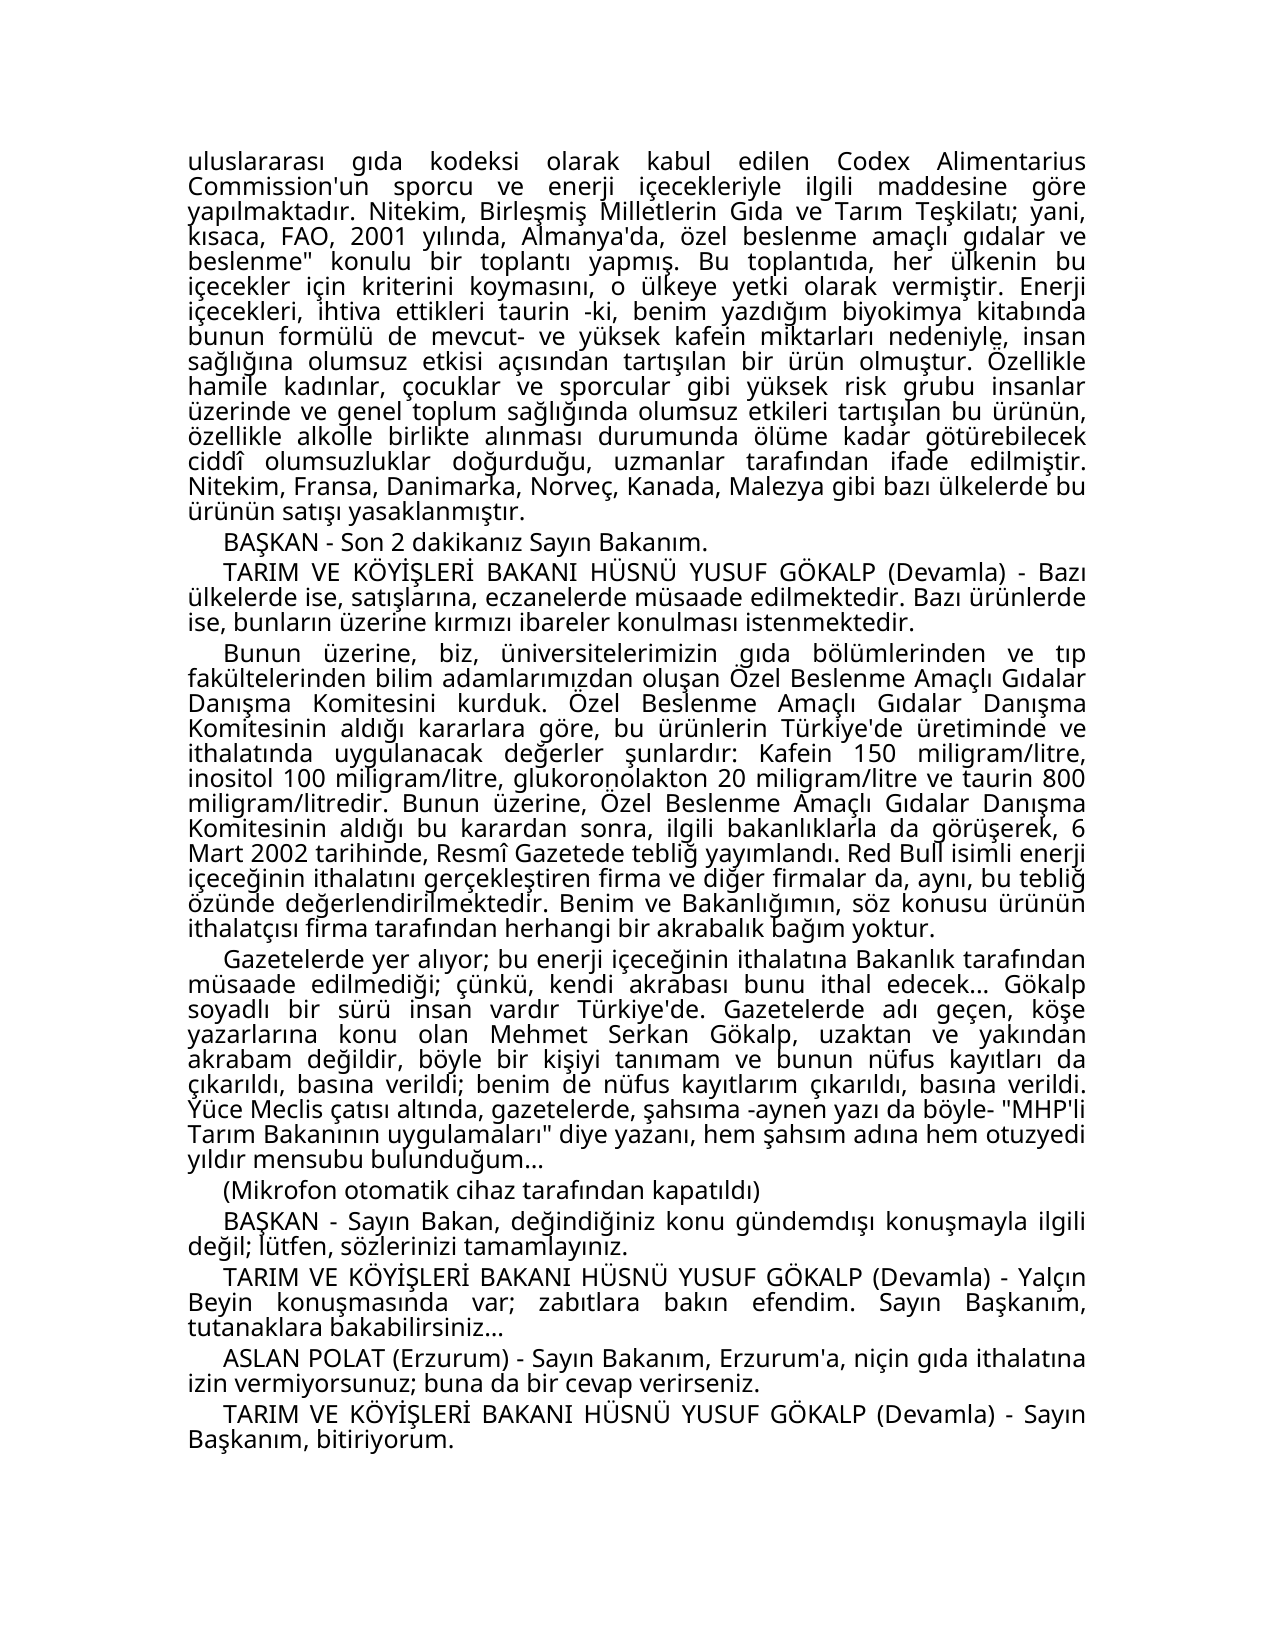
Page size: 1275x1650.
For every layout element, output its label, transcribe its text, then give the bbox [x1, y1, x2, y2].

text TARIM VE KÖYİŞLERİ BAKANI HÜSNÜ YUSUF GÖKALP (Devamla) - Sayın Başkanım, bitiriyorum. [187, 1403, 1087, 1453]
text ASLAN POLAT (Erzurum) - Sayın Bakanım, Erzurum'a, niçin gıda ithalatına izin vermiyorsunuz; buna da bir cevap verirseniz. [187, 1347, 1087, 1397]
text Gazetelerde yer alıyor; bu enerji içeceğinin ithalatına Bakanlık tarafından müsaade edilmediği; çünkü, kendi akrabası bunu ithal edecek... Gökalp soyadlı bir sürü insan vardır Türkiye'de. Gazetelerde adı geçen, köşe yazarlarına konu olan Mehmet Serkan Gökalp, uzaktan ve yakından akrabam değildir, böyle bir kişiyi tanımam ve bunun nüfus kayıtları da çıkarıldı, basına verildi; benim de nüfus kayıtlarım çıkarıldı, basına verildi. Yüce Meclis çatısı altında, gazetelerde, şahsıma -aynen yazı da böyle- "MHP'li Tarım Bakanının uygulamaları" diye yazanı, hem şahsım adına hem otuzyedi yıldır mensubu bulunduğum... [187, 949, 1087, 1174]
text (Mikrofon otomatik cihaz tarafından kapatıldı) [187, 1180, 1087, 1205]
text Bunun üzerine, biz, üniversitelerimizin gıda bölümlerinden ve tıp fakültelerinden bilim adamlarımızdan oluşan Özel Beslenme Amaçlı Gıdalar Danışma Komitesini kurduk. Özel Beslenme Amaçlı Gıdalar Danışma Komitesinin aldığı kararlara göre, bu ürünlerin Türkiye'de üretiminde ve ithalatında uygulanacak değerler şunlardır: Kafein 150 miligram/litre, inositol 100 miligram/litre, glukoronolakton 20 miligram/litre ve taurin 800 miligram/litredir. Bunun üzerine, Özel Beslenme Amaçlı Gıdalar Danışma Komitesinin aldığı bu karardan sonra, ilgili bakanlıklarla da görüşerek, 6 Mart 2002 tarihinde, Resmî Gazetede tebliğ yayımlandı. Red Bull isimli enerji içeceğinin ithalatını gerçekleştiren firma ve diğer firmalar da, aynı, bu tebliğ özünde değerlendirilmektedir. Benim ve Bakanlığımın, söz konusu ürünün ithalatçısı firma tarafından herhangi bir akrabalık bağım yoktur. [187, 643, 1087, 943]
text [187, 150, 1087, 525]
text BAŞKAN - Sayın Bakan, değindiğiniz konu gündemdışı konuşmayla ilgili değil; lütfen, sözlerinizi tamamlayınız. [187, 1211, 1087, 1261]
text TARIM VE KÖYİŞLERİ BAKANI HÜSNÜ YUSUF GÖKALP (Devamla) - Bazı ülkelerde ise, satışlarına, eczanelerde müsaade edilmektedir. Bazı ürünlerde ise, bunların üzerine kırmızı ibareler konulması istenmektedir. [187, 562, 1087, 637]
text BAŞKAN - Son 2 dakikanız Sayın Bakanım. [187, 531, 1087, 556]
text TARIM VE KÖYİŞLERİ BAKANI HÜSNÜ YUSUF GÖKALP (Devamla) - Yalçın Beyin konuşmasında var; zabıtlara bakın efendim. Sayın Başkanım, tutanaklara bakabilirsiniz... [187, 1267, 1087, 1342]
